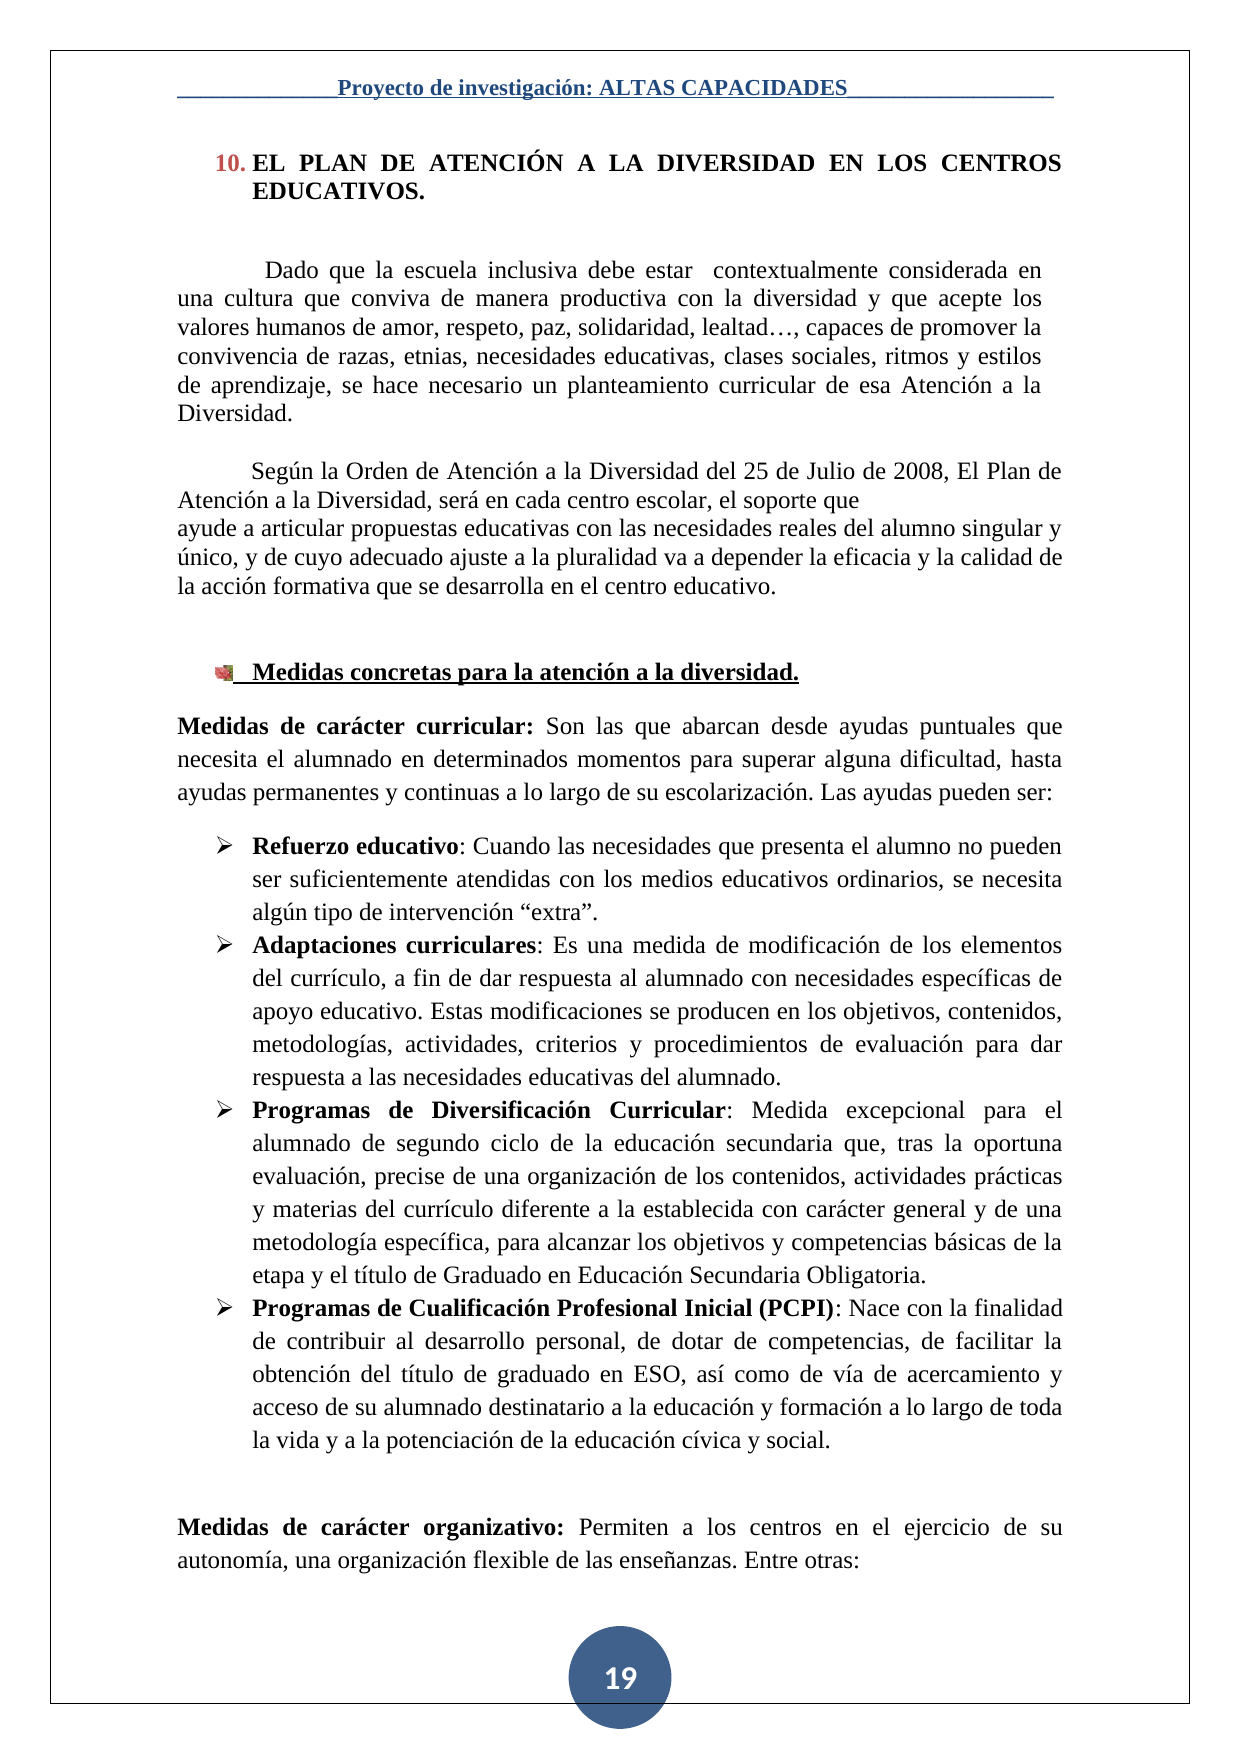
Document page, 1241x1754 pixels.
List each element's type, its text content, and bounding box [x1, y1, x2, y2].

list Adaptaciones curriculares: Es una medida de modificación de los elementos del currículo, a fin de dar respuesta al alumnado con necesidades específicas de apoyo educativo. Estas modificaciones se producen en los objetivos, contenidos, metodologías, actividades, criterios y procedimientos de evaluación para dar respuesta a las necesidades educativas del alumnado. [214, 930, 1063, 1091]
list Medidas concretas para la atención a la diversidad. [214, 657, 1063, 686]
list Programas de Cualificación Profesional Inicial (PCPI): Nace con la finalidad de contribuir al desarrollo personal, de dotar de competencias, de facilitar la obtención del título de graduado en ESO, así como de vía de acercamiento y acceso de su alumnado destinatario a la educación y formación a lo largo de toda la vida y a la potenciación de la educación cívica y social. [214, 1293, 1063, 1454]
text ayude a articular propuestas educativas con las necesidades reales del alumno singular y único, y de cuyo adecuado ajuste a la pluralidad va a depender la eficacia y la calidad de la acción formativa que se desarrolla en el centro educativo. [177, 513, 1063, 600]
list EL PLAN DE ATENCIÓN A LA DIVERSIDAD EN LOS CENTROS EDUCATIVOS. [214, 148, 1063, 205]
text Según la Orden de Atención a la Diversidad del 25 de Julio de 2008, El Plan de Atención a la Diversidad, será en cada centro escolar, el soporte que [177, 456, 1063, 513]
text Medidas de carácter curricular: Son las que abarcan desde ayudas puntuales que necesita el alumnado en determinados momentos para superar alguna dificultad, hasta ayudas permanentes y continuas a lo largo de su escolarización. Las ayudas pueden ser: [177, 711, 1063, 806]
text Dado que la escuela inclusiva debe estar contextualmente considerada en una cultura que conviva de manera productiva con la diversidad y que acepte los valores humanos de amor, respeto, paz, solidaridad, lealtad…, capaces de promover la convivencia de razas, etnias, necesidades educativas, clases sociales, ritmos y estilos de aprendizaje, se hace necesario un planteamiento curricular de esa Atención a la Diversidad. [177, 255, 1042, 427]
list Refuerzo educativo: Cuando las necesidades que presenta el alumno no pueden ser suficientemente atendidas con los medios educativos ordinarios, se necesita algún tipo de intervención “extra”. [214, 831, 1063, 926]
list Programas de Diversificación Curricular: Medida excepcional para el alumnado de segundo ciclo de la educación secundaria que, tras la oportuna evaluación, precise de una organización de los contenidos, actividades prácticas y materias del currículo diferente a la establecida con carácter general y de una metodología específica, para alcanzar los objetivos y competencias básicas de la etapa y el título de Graduado en Educación Secundaria Obligatoria. [214, 1095, 1063, 1289]
text Medidas de carácter organizativo: Permiten a los centros en el ejercicio de su autonomía, una organización flexible de las enseñanzas. Entre otras: [177, 1512, 1063, 1574]
picture [215, 664, 233, 681]
